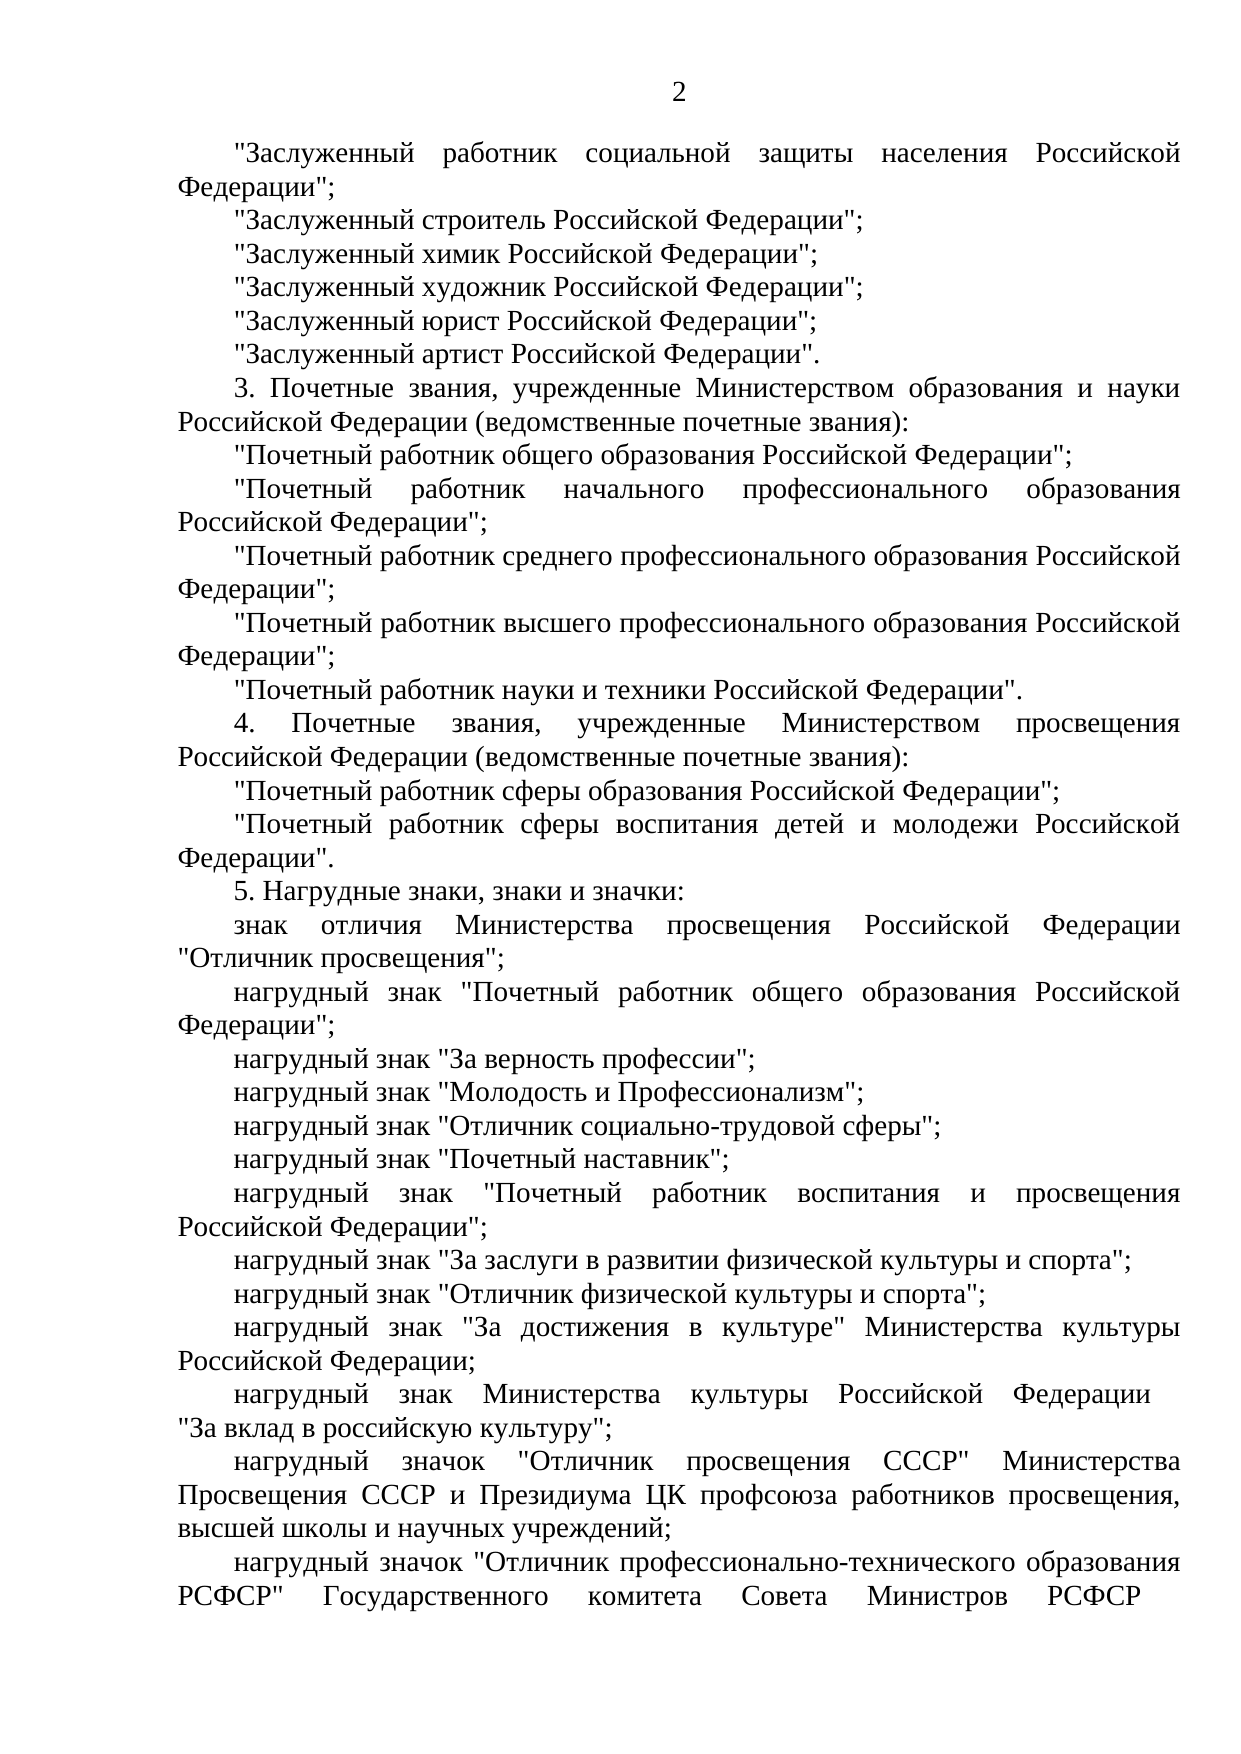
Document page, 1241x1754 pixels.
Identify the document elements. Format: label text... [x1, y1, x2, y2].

text 4. Почетные звания, учрежденные Министерством просвещения Российской Федерации (ведомственные почетные звания): [177, 706, 1181, 773]
text нагрудный знак "Почетный работник общего образования Российской Федерации"; [177, 974, 1181, 1041]
text 5. Нагрудные знаки, знаки и значки: [177, 873, 1181, 907]
text "Почетный работник высшего профессионального образования Российской Федерации"; [177, 605, 1181, 672]
text "Заслуженный строитель Российской Федерации"; [177, 202, 1181, 236]
text нагрудный знак "Почетный наставник"; [177, 1142, 1181, 1175]
text нагрудный знак "Молодость и Профессионализм"; [177, 1074, 1181, 1108]
text нагрудный знак Министерства культуры Российской Федерации "За вклад в российскую культуру"; [177, 1376, 1181, 1443]
text "Почетный работник науки и техники Российской Федерации". [177, 672, 1181, 706]
text нагрудный знак "Отличник физической культуры и спорта"; [177, 1276, 1181, 1309]
text нагрудный знак "За верность профессии"; [177, 1041, 1181, 1074]
text "Заслуженный юрист Российской Федерации"; [177, 303, 1181, 337]
text "Почетный работник среднего профессионального образования Российской Федерации"; [177, 538, 1181, 605]
text "Почетный работник начального профессионального образования Российской Федерации"; [177, 471, 1181, 538]
text "Заслуженный работник социальной защиты населения Российской Федерации"; [177, 135, 1181, 202]
text нагрудный знак "Отличник социально-трудовой сферы"; [177, 1108, 1181, 1142]
text "Почетный работник сферы образования Российской Федерации"; [177, 773, 1181, 806]
text нагрудный знак "За достижения в культуре" Министерства культуры Российской Федерации; [177, 1309, 1181, 1376]
text нагрудный значок "Отличник просвещения СССР" Министерства Просвещения СССР и Президиума ЦК профсоюза работников просвещения, высшей школы и научных учреждений; [177, 1443, 1181, 1544]
text "Заслуженный химик Российской Федерации"; [177, 236, 1181, 269]
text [177, 1544, 1181, 1611]
text "Заслуженный художник Российской Федерации"; [177, 269, 1181, 303]
text знак отличия Министерства просвещения Российской Федерации "Отличник просвещения"; [177, 907, 1181, 974]
text "Почетный работник общего образования Российской Федерации"; [177, 437, 1181, 471]
text 3. Почетные звания, учрежденные Министерством образования и науки Российской Федерации (ведомственные почетные звания): [177, 370, 1181, 437]
text "Заслуженный артист Российской Федерации". [177, 337, 1181, 370]
text "Почетный работник сферы воспитания детей и молодежи Российской Федерации". [177, 806, 1181, 873]
text нагрудный знак "Почетный работник воспитания и просвещения Российской Федерации"; [177, 1175, 1181, 1242]
text нагрудный знак "За заслуги в развитии физической культуры и спорта"; [177, 1242, 1181, 1276]
